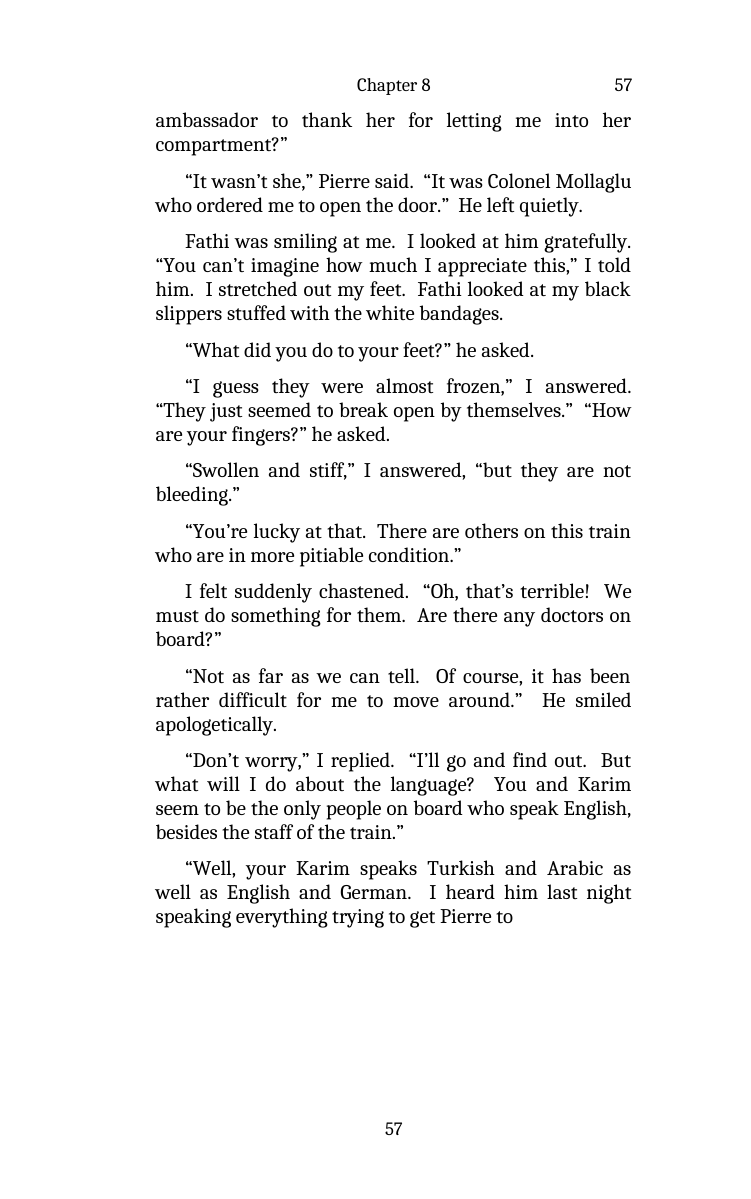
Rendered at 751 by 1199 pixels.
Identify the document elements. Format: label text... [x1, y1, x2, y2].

text “Swollen and stiff,” I answered, “but they are not bleeding.” [155, 459, 632, 507]
text I felt suddenly chastened. “Oh, that’s terrible! We must do something for them. Are there any doctors on board?” [155, 580, 632, 652]
text “I guess they were almost frozen,” I answered. “They just seemed to break open by themselves.” “How are your fingers?” he asked. [155, 375, 632, 447]
text “You’re lucky at that. There are others on this train who are in more pitiable condition.” [155, 519, 632, 567]
text “Well, your Karim speaks Turkish and Arabic as well as English and German. I heard him last night speaking everything trying to get Pierre to [155, 857, 632, 929]
text “What did you do to your feet?” he asked. [155, 338, 632, 362]
text Fathi was smiling at me. I looked at him gratefully. “You can’t imagine how much I appreciate this,” I told him. I stretched out my feet. Fathi looked at my black slippers stuffed with the white bandages. [155, 230, 632, 326]
text “Don’t worry,” I replied. “I’ll go and find out. But what will I do about the language? You and Karim seem to be the only people on board who speak English, besides the staff of the train.” [155, 749, 632, 844]
text ambassador to thank her for letting me into her compartment?” [155, 109, 632, 157]
text “Not as far as we can tell. Of course, it has been rather difficult for me to move around.” He smiled apologetically. [155, 664, 632, 736]
text “It wasn’t she,” Pierre said. “It was Colonel Mollaglu who ordered me to open the door.” He left quietly. [155, 169, 632, 217]
